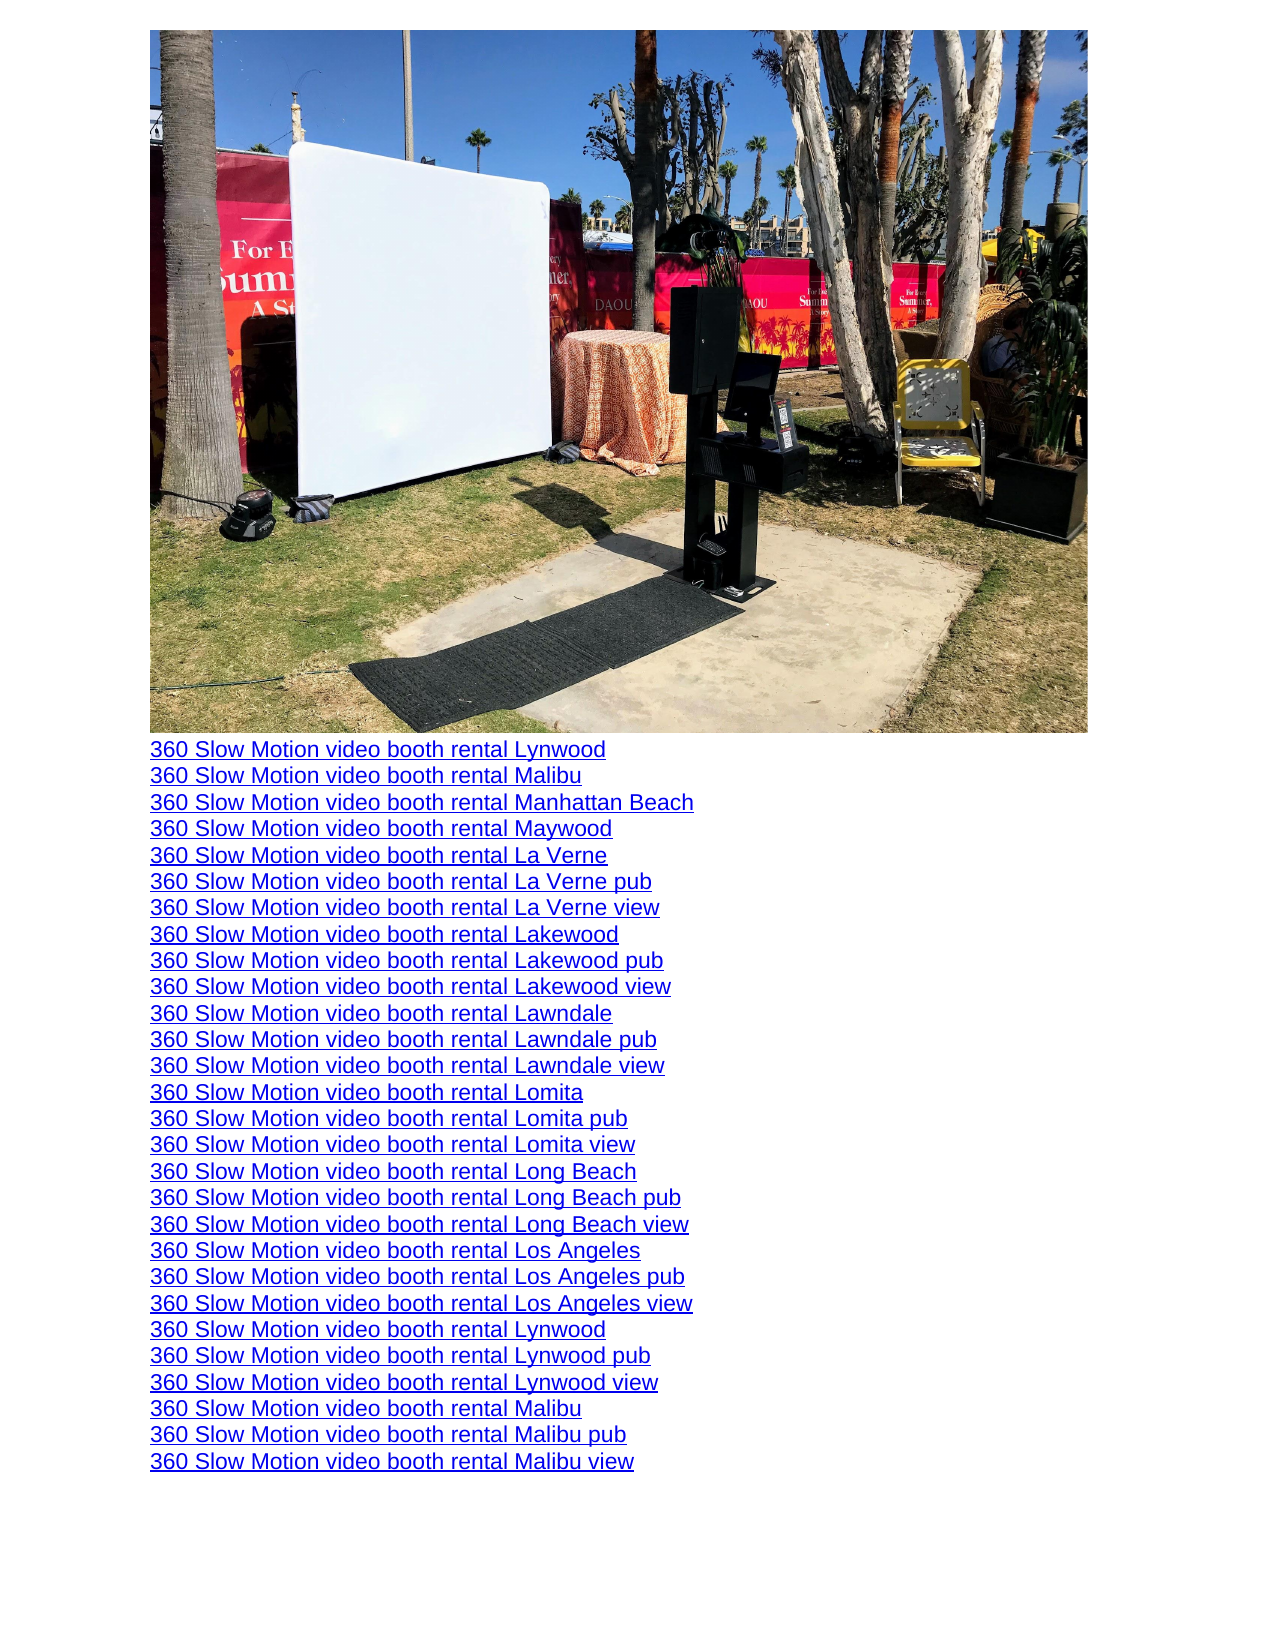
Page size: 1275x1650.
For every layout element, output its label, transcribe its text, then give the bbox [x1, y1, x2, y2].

text 360 Slow Motion video booth rental Malibu [150, 762, 1125, 789]
text 360 Slow Motion video booth rental Lomita [150, 1079, 1125, 1105]
text 360 Slow Motion video booth rental Lynwood [150, 1316, 1125, 1342]
text 360 Slow Motion video booth rental Long Beach view [150, 1211, 1125, 1237]
text 360 Slow Motion video booth rental Lynwood [150, 736, 1125, 762]
text 360 Slow Motion video booth rental Lakewood view [150, 973, 1125, 1000]
text 360 Slow Motion video booth rental Long Beach pub [150, 1184, 1125, 1211]
text 360 Slow Motion video booth rental La Verne [150, 842, 1125, 868]
text 360 Slow Motion video booth rental Malibu pub [150, 1421, 1125, 1448]
text 360 Slow Motion video booth rental Lawndale [150, 1000, 1125, 1026]
text 360 Slow Motion video booth rental Los Angeles view [150, 1289, 1125, 1316]
text 360 Slow Motion video booth rental Manhattan Beach [150, 789, 1125, 815]
text 360 Slow Motion video booth rental Malibu view [150, 1448, 1125, 1474]
text 360 Slow Motion video booth rental Lawndale view [150, 1052, 1125, 1079]
text 360 Slow Motion video booth rental Los Angeles pub [150, 1263, 1125, 1289]
text 360 Slow Motion video booth rental La Verne pub [150, 868, 1125, 894]
text 360 Slow Motion video booth rental Lakewood [150, 921, 1125, 947]
text 360 Slow Motion video booth rental Malibu [150, 1395, 1125, 1421]
text 360 Slow Motion video booth rental Lomita view [150, 1131, 1125, 1158]
text 360 Slow Motion video booth rental Long Beach [150, 1158, 1125, 1184]
text 360 Slow Motion video booth rental La Verne view [150, 894, 1125, 921]
text 360 Slow Motion video booth rental Lynwood pub [150, 1342, 1125, 1369]
text 360 Slow Motion video booth rental Lawndale pub [150, 1026, 1125, 1052]
text 360 Slow Motion video booth rental Los Angeles [150, 1237, 1125, 1263]
text 360 Slow Motion video booth rental Maywood [150, 815, 1125, 842]
picture [150, 30, 1088, 733]
text 360 Slow Motion video booth rental Lakewood pub [150, 947, 1125, 973]
text 360 Slow Motion video booth rental Lynwood view [150, 1369, 1125, 1395]
text 360 Slow Motion video booth rental Lomita pub [150, 1105, 1125, 1131]
